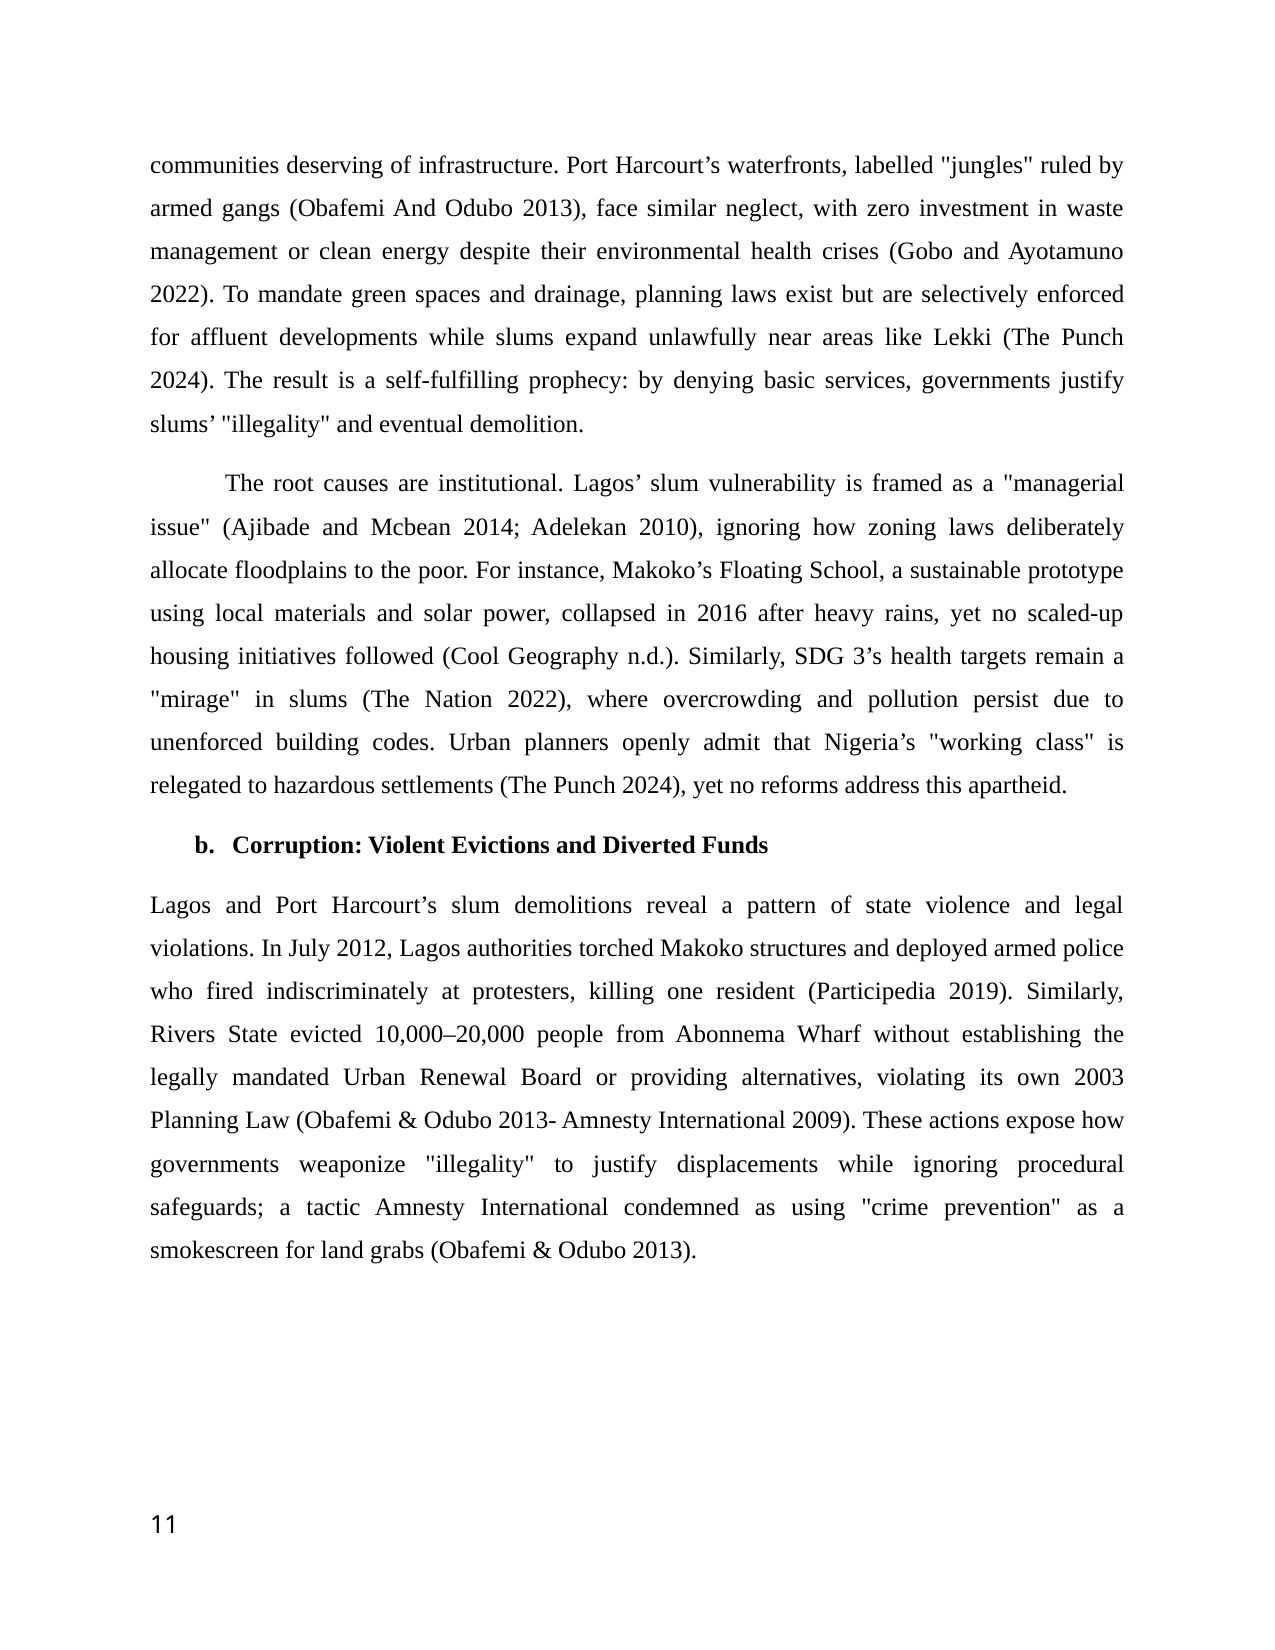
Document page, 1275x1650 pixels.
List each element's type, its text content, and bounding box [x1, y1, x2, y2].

text Lagos and Port Harcourt’s slum demolitions reveal a pattern of state violence and legal violations. In July 2012, Lagos authorities torched Makoko structures and deployed armed police who fired indiscriminately at protesters, killing one resident (Participedia 2019). Similarly, Rivers State evicted 10,000–20,000 people from Abonnema Wharf without establishing the legally mandated Urban Renewal Board or providing alternatives, violating its own 2003 Planning Law (Obafemi & Odubo 2013- Amnesty International 2009). These actions expose how governments weaponize "illegality" to justify displacements while ignoring procedural safeguards; a tactic Amnesty International condemned as using "crime prevention" as a smokescreen for land grabs (Obafemi & Odubo 2013). [150, 890, 1125, 1264]
text The root causes are institutional. Lagos’ slum vulnerability is framed as a "managerial issue" (Ajibade and Mcbean 2014; Adelekan 2010), ignoring how zoning laws deliberately allocate floodplains to the poor. For instance, Makoko’s Floating School, a sustainable prototype using local materials and solar power, collapsed in 2016 after heavy rains, yet no scaled-up housing initiatives followed (Cool Geography n.d.). Similarly, SDG 3’s health targets remain a "mirage" in slums (The Nation 2022), where overcrowding and pollution persist due to unenforced building codes. Urban planners openly admit that Nigeria’s "working class" is relegated to hazardous settlements (The Punch 2024), yet no reforms address this apartheid. [150, 468, 1125, 799]
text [150, 150, 1125, 437]
list Corruption: Violent Evictions and Diverted Funds [194, 830, 1125, 859]
